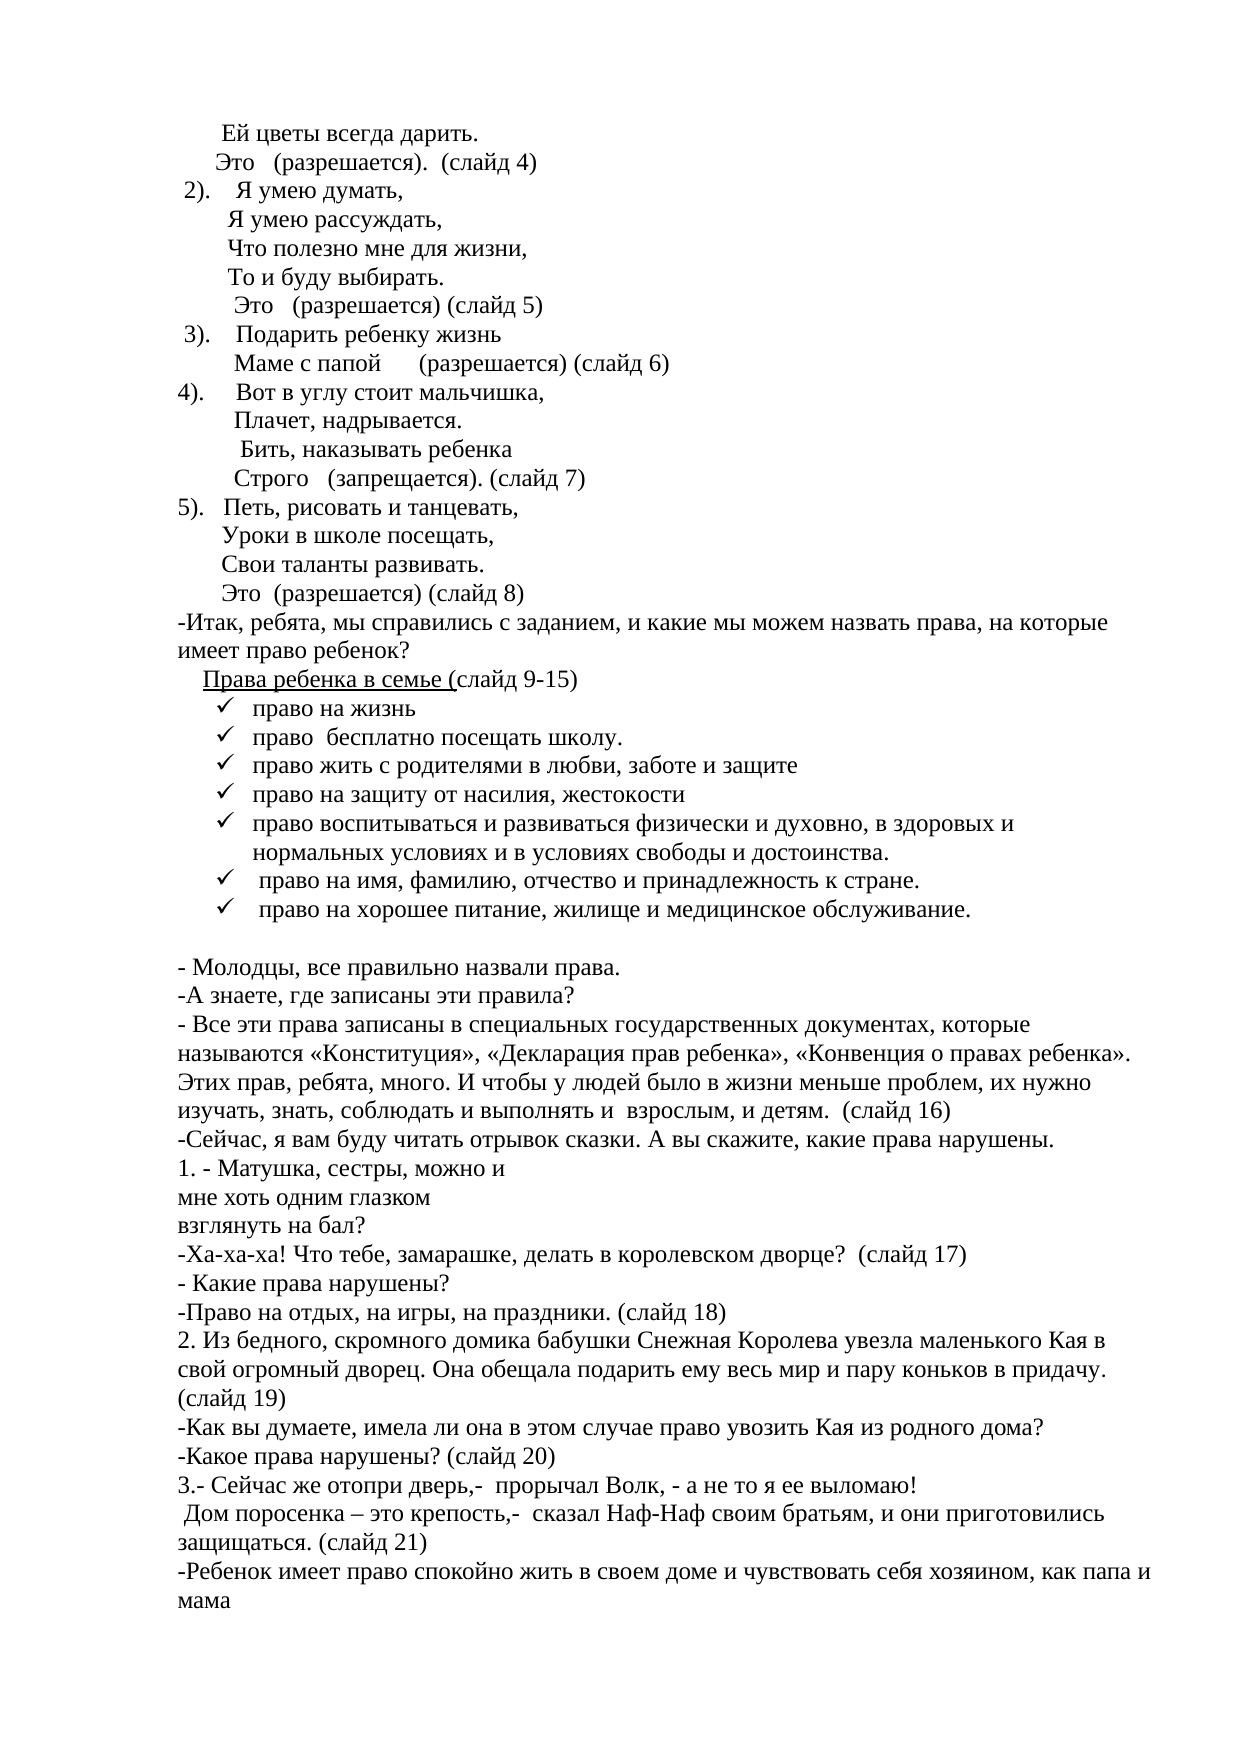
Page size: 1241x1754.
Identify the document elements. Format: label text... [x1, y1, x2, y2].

list право жить с родителями в любви, заботе и защите [215, 751, 1152, 779]
text Права ребенка в семье (слайд 9-15) [177, 664, 1152, 693]
text 2. Из бедного, скромного домика бабушки Снежная Королева увезла маленького Кая в свой огромный дворец. Она обещала подарить ему весь мир и пару коньков в придачу. (слайд 19) [177, 1326, 1152, 1412]
text взглянуть на бал? [177, 1211, 1152, 1239]
text -Право на отдых, на игры, на праздники. (слайд 18) [177, 1297, 1152, 1326]
text Маме с папой (разрешается) (слайд 6) [177, 348, 1152, 377]
text Это (разрешается) (слайд 8) [177, 578, 1152, 607]
list право воспитываться и развиваться физически и духовно, в здоровых и нормальных условиях и в условиях свободы и достоинства. [215, 808, 1152, 866]
text Что полезно мне для жизни, [177, 233, 1152, 262]
list право на жизнь [215, 693, 1152, 722]
text -Как вы думаете, имела ли она в этом случае право увозить Кая из родного дома? [177, 1412, 1152, 1441]
text Плачет, надрывается. [177, 406, 1152, 434]
text Бить, наказывать ребенка [177, 434, 1152, 463]
text Строго (запрещается). (слайд 7) [177, 463, 1152, 492]
text -Какое права нарушены? (слайд 20) [177, 1441, 1152, 1470]
text Я умею рассуждать, [177, 204, 1152, 233]
text Это (разрешается) (слайд 5) [177, 291, 1152, 319]
text Свои таланты развивать. [177, 549, 1152, 578]
text - Все эти права записаны в специальных государственных документах, которые называются «Конституция», «Декларация прав ребенка», «Конвенция о правах ребенка». Этих прав, ребята, много. И чтобы у людей было в жизни меньше проблем, их нужно изучать, знать, соблюдать и выполнять и взрослым, и детям. (слайд 16) [177, 1009, 1152, 1124]
list право на имя, фамилию, отчество и принадлежность к стране. [215, 866, 1152, 894]
text Ей цветы всегда дарить. [177, 118, 1152, 147]
text 1. - Матушка, сестры, можно и [177, 1153, 1152, 1182]
list право бесплатно посещать школу. [215, 722, 1152, 751]
text Дом поросенка – это крепость,- сказал Наф-Наф своим братьям, и они приготовились защищаться. (слайд 21) [177, 1498, 1152, 1556]
text -Ха-ха-ха! Что тебе, замарашке, делать в королевском дворце? (слайд 17) [177, 1239, 1152, 1268]
text Уроки в школе посещать, [177, 521, 1152, 549]
text -Итак, ребята, мы справились с заданием, и какие мы можем назвать права, на которые имеет право ребенок? [177, 607, 1152, 664]
text То и буду выбирать. [177, 262, 1152, 291]
text - Молодцы, все правильно назвали права. [177, 952, 1152, 981]
text - Какие права нарушены? [177, 1268, 1152, 1297]
text мне хоть одним глазком [177, 1182, 1152, 1211]
text 3). Подарить ребенку жизнь [177, 319, 1152, 348]
text -Ребенок имеет право спокойно жить в своем доме и чувствовать себя хозяином, как папа и мама [177, 1556, 1152, 1613]
list право на хорошее питание, жилище и медицинское обслуживание. [215, 894, 1152, 923]
text 4). Вот в углу стоит мальчишка, [177, 377, 1152, 406]
text 5). Петь, рисовать и танцевать, [177, 492, 1152, 521]
text 2). Я умею думать, [177, 176, 1152, 204]
text -Сейчас, я вам буду читать отрывок сказки. А вы скажите, какие права нарушены. [177, 1124, 1152, 1153]
text Это (разрешается). (слайд 4) [177, 147, 1152, 176]
text -А знаете, где записаны эти правила? [177, 981, 1152, 1009]
list право на защиту от насилия, жестокости [215, 779, 1152, 808]
text 3.- Сейчас же отопри дверь,- прорычал Волк, - а не то я ее выломаю! [177, 1470, 1152, 1498]
